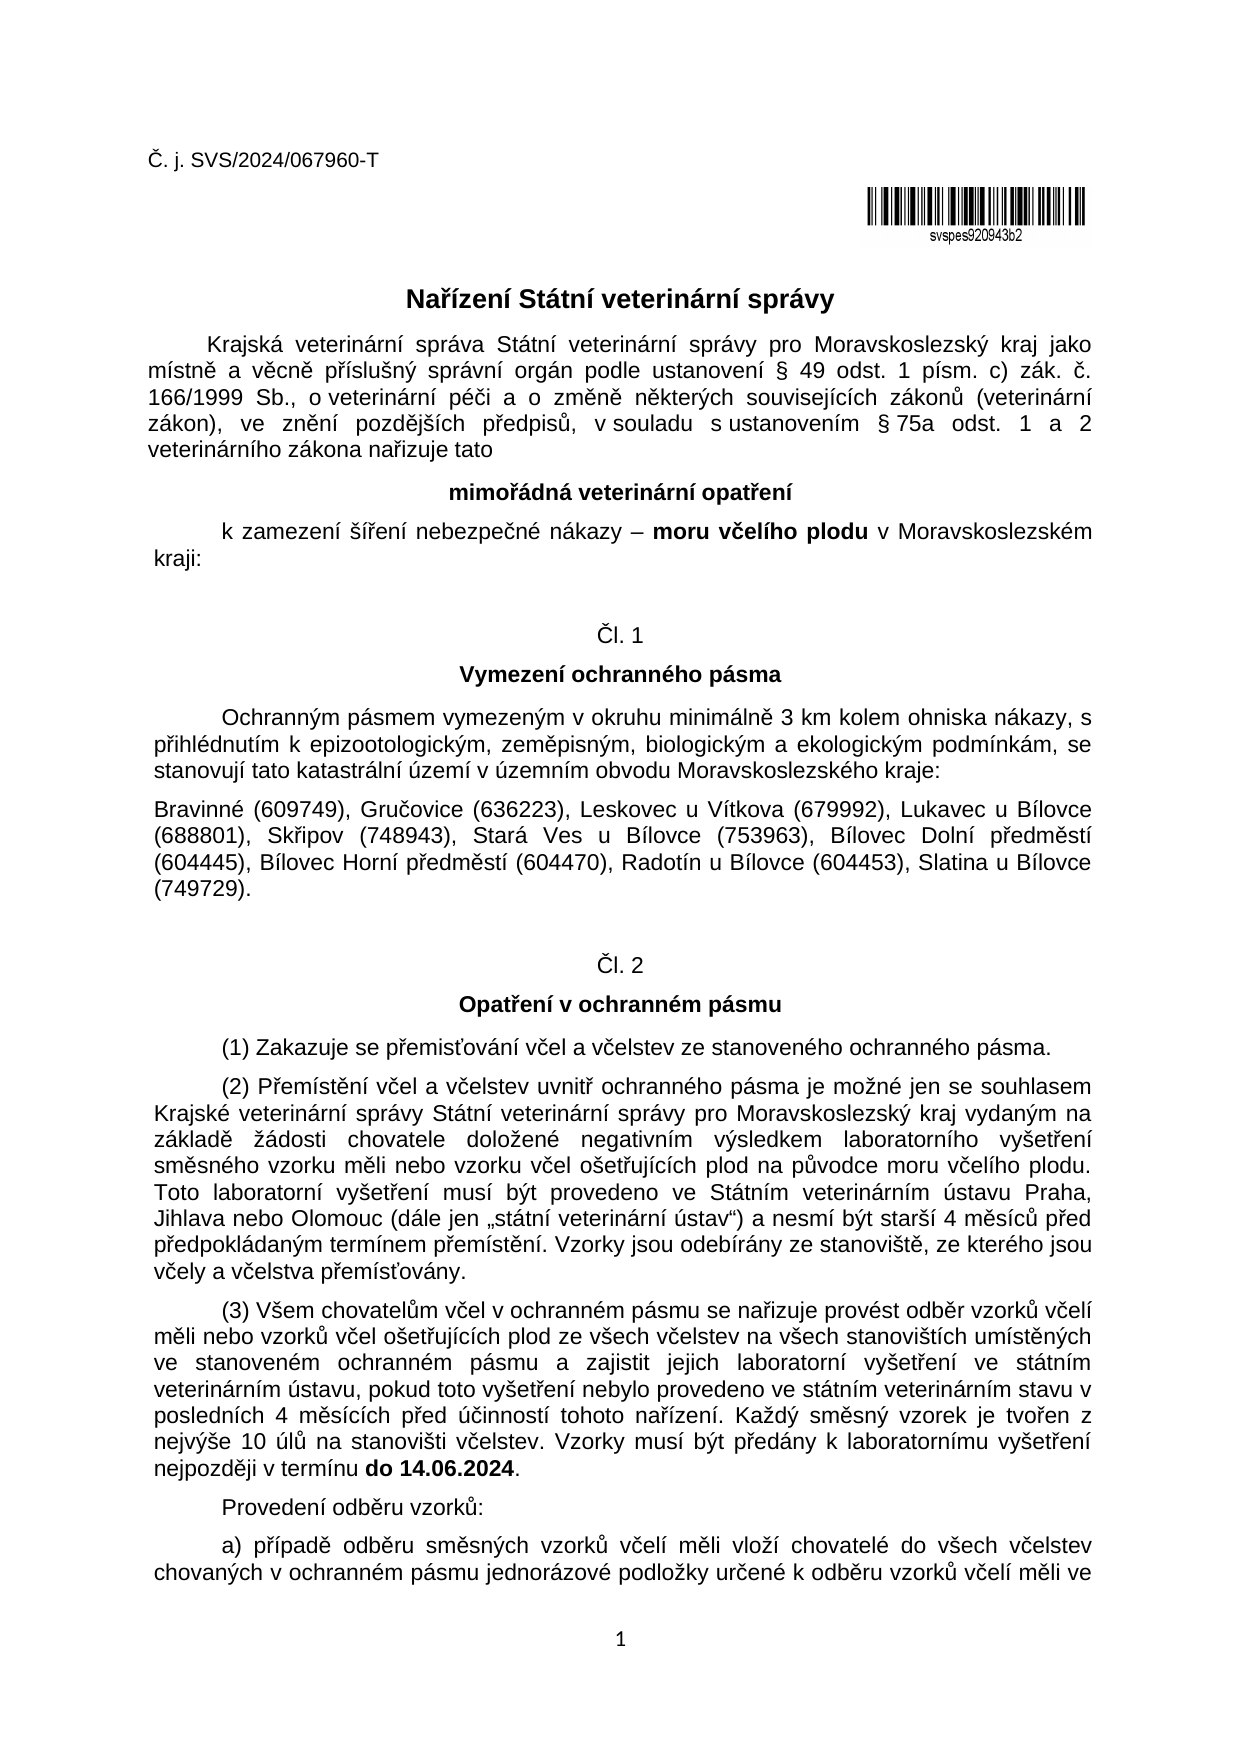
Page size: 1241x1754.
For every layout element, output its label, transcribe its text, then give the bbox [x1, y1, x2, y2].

text Vymezení ochranného pásma [148, 661, 1093, 687]
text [153, 1532, 1093, 1585]
text Opatření v ochranném pásmu [148, 991, 1093, 1018]
text (1) Zakazuje se přemisťování včel a včelstev ze stanoveného ochranného pásma. [153, 1034, 1093, 1061]
text Krajská veterinární správa Státní veterinární správy pro Moravskoslezský kraj jako místně a věcně příslušný správní orgán podle ustanovení § 49 odst. 1 písm. c) zák. č. 166/1999 Sb., o veterinární péči a o změně některých souvisejících zákonů (veterinární zákon), ve znění pozdějších předpisů, v souladu s ustanovením § 75a odst. 1 a 2 veterinárního zákona nařizuje tato [148, 331, 1093, 463]
text Provedení odběru vzorků: [153, 1493, 1093, 1520]
text Ochranným pásmem vymezeným v okruhu minimálně 3 km kolem ohniska nákazy, s přihlédnutím k epizootologickým, zeměpisným, biologickým a ekologickým podmínkám, se stanovují tato katastrální území v územním obvodu Moravskoslezského kraje: [153, 704, 1093, 783]
text Č. j. [148, 148, 1093, 172]
text mimořádná veterinární opatření [148, 479, 1093, 506]
text k zamezení šíření nebezpečné nákazy – moru včelího plodu v Moravskoslezském kraji: [153, 518, 1093, 571]
text (2) Přemístění včel a včelstev uvnitř ochranného pásma je možné jen se souhlasem Krajské veterinární správy Státní veterinární správy pro Moravskoslezský kraj vydaným na základě žádosti chovatele doložené negativním výsledkem laboratorního vyšetření směsného vzorku měli nebo vzorku včel ošetřujících plod na původce moru včelího plodu. Toto laboratorní vyšetření musí být provedeno ve Státním veterinárním ústavu Praha, Jihlava nebo Olomouc (dále jen „státní veterinární ústav“) a nesmí být starší 4 měsíců před předpokládaným termínem přemístění. Vzorky jsou odebírány ze stanoviště, ze kterého jsou včely a včelstva přemísťovány. [153, 1073, 1093, 1284]
text Nařízení Státní veterinární správy [148, 283, 1093, 314]
text Bravinné (609749), Gručovice (636223), Leskovec u Vítkova (679992), Lukavec u Bílovce (688801), Skřipov (748943), Stará Ves u Bílovce (753963), Bílovec Dolní předměstí (604445), Bílovec Horní předměstí (604470), Radotín u Bílovce (604453), Slatina u Bílovce (749729). [153, 796, 1093, 901]
text Čl. 2 [148, 952, 1093, 979]
text Čl. 1 [148, 622, 1093, 649]
text (3) Všem chovatelům včel v ochranném pásmu se nařizuje provést odběr vzorků včelí měli nebo vzorků včel ošetřujících plod ze všech včelstev na všech stanovištích umístěných ve stanoveném ochranném pásmu a zajistit jejich laboratorní vyšetření ve státním veterinárním ústavu, pokud toto vyšetření nebylo provedeno ve státním veterinárním stavu v posledních 4 měsících před účinností tohoto nařízení. Každý směsný vzorek je tvořen z nejvýše 10 úlů na stanovišti včelstev. Vzorky musí být předány k laboratornímu vyšetření nejpozději v termínu do 14.06.2024. [153, 1297, 1093, 1481]
picture [860, 187, 1093, 247]
